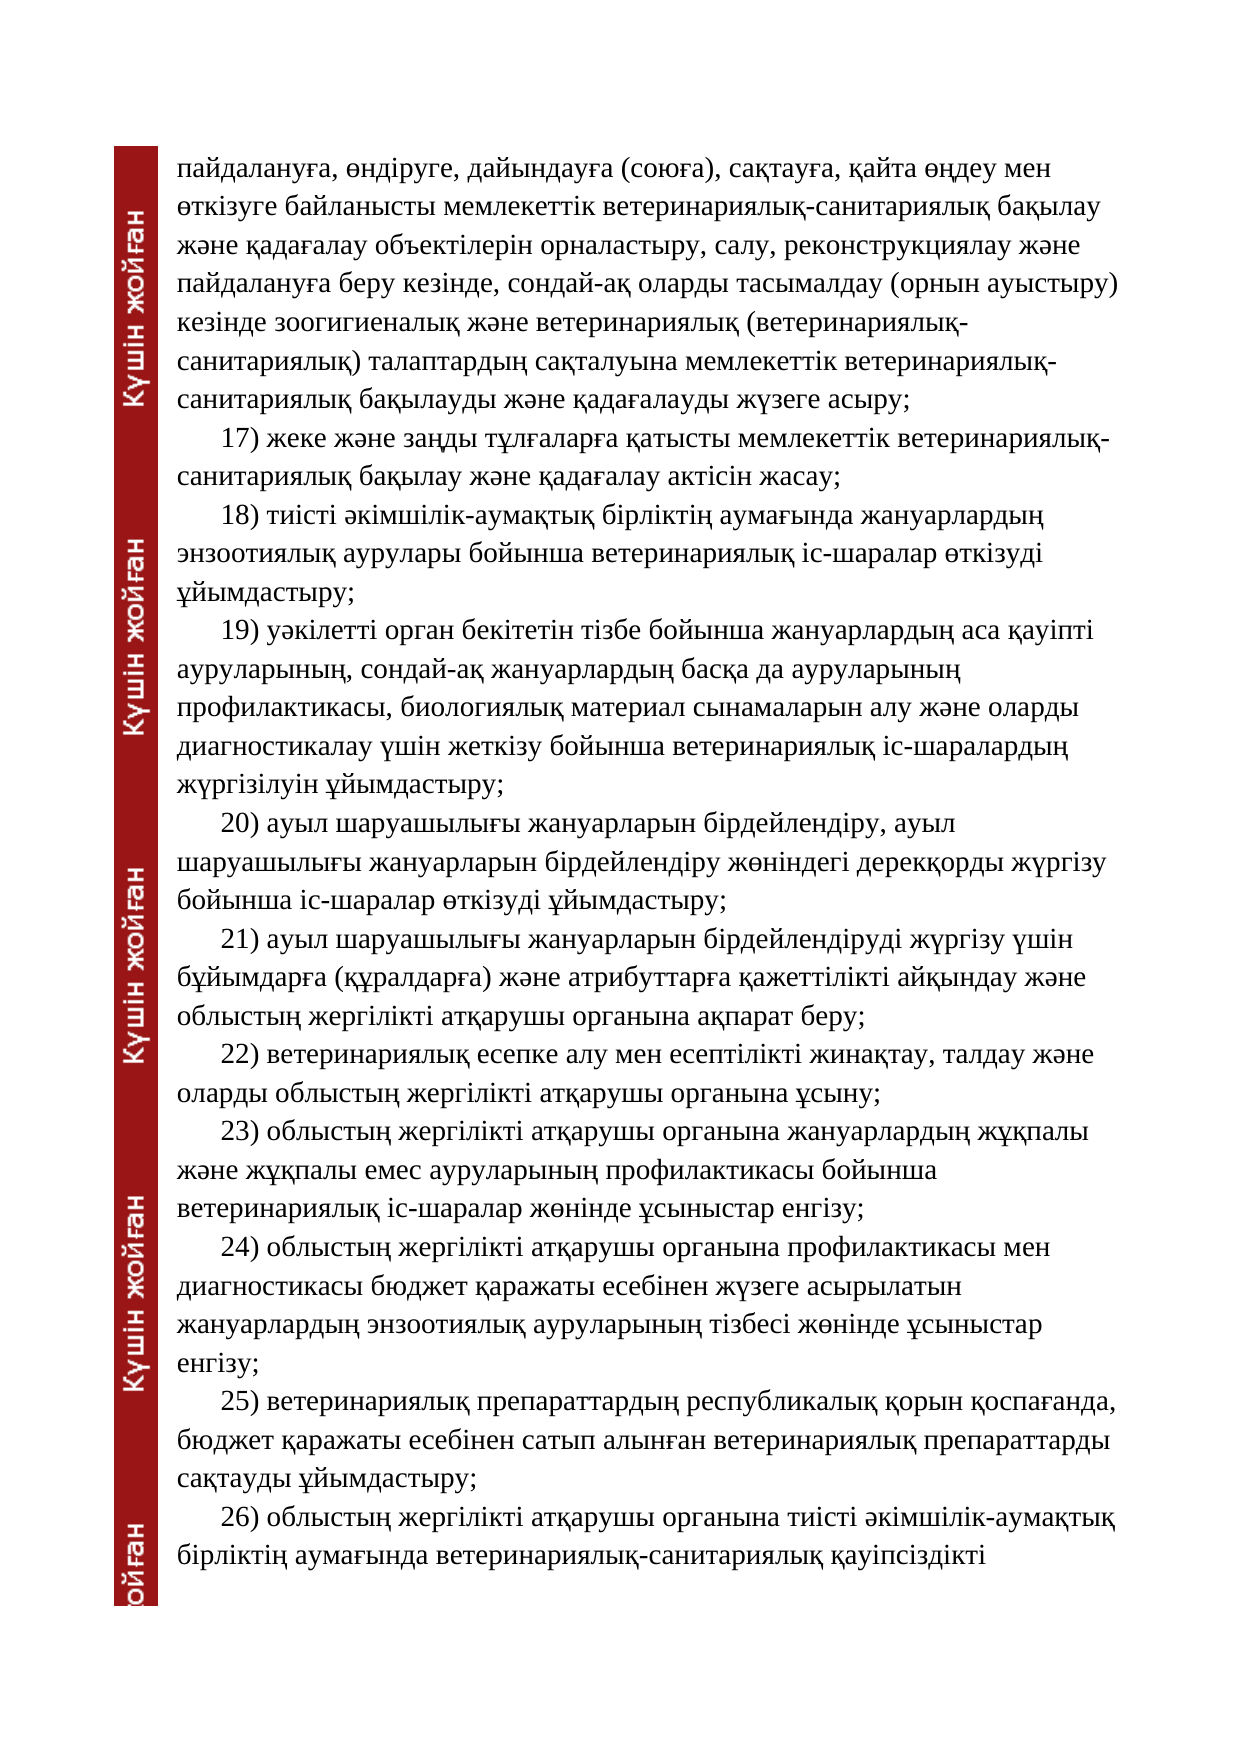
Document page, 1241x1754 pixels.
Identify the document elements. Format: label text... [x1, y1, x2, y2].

picture [114, 1571, 158, 1606]
picture [114, 146, 158, 150]
